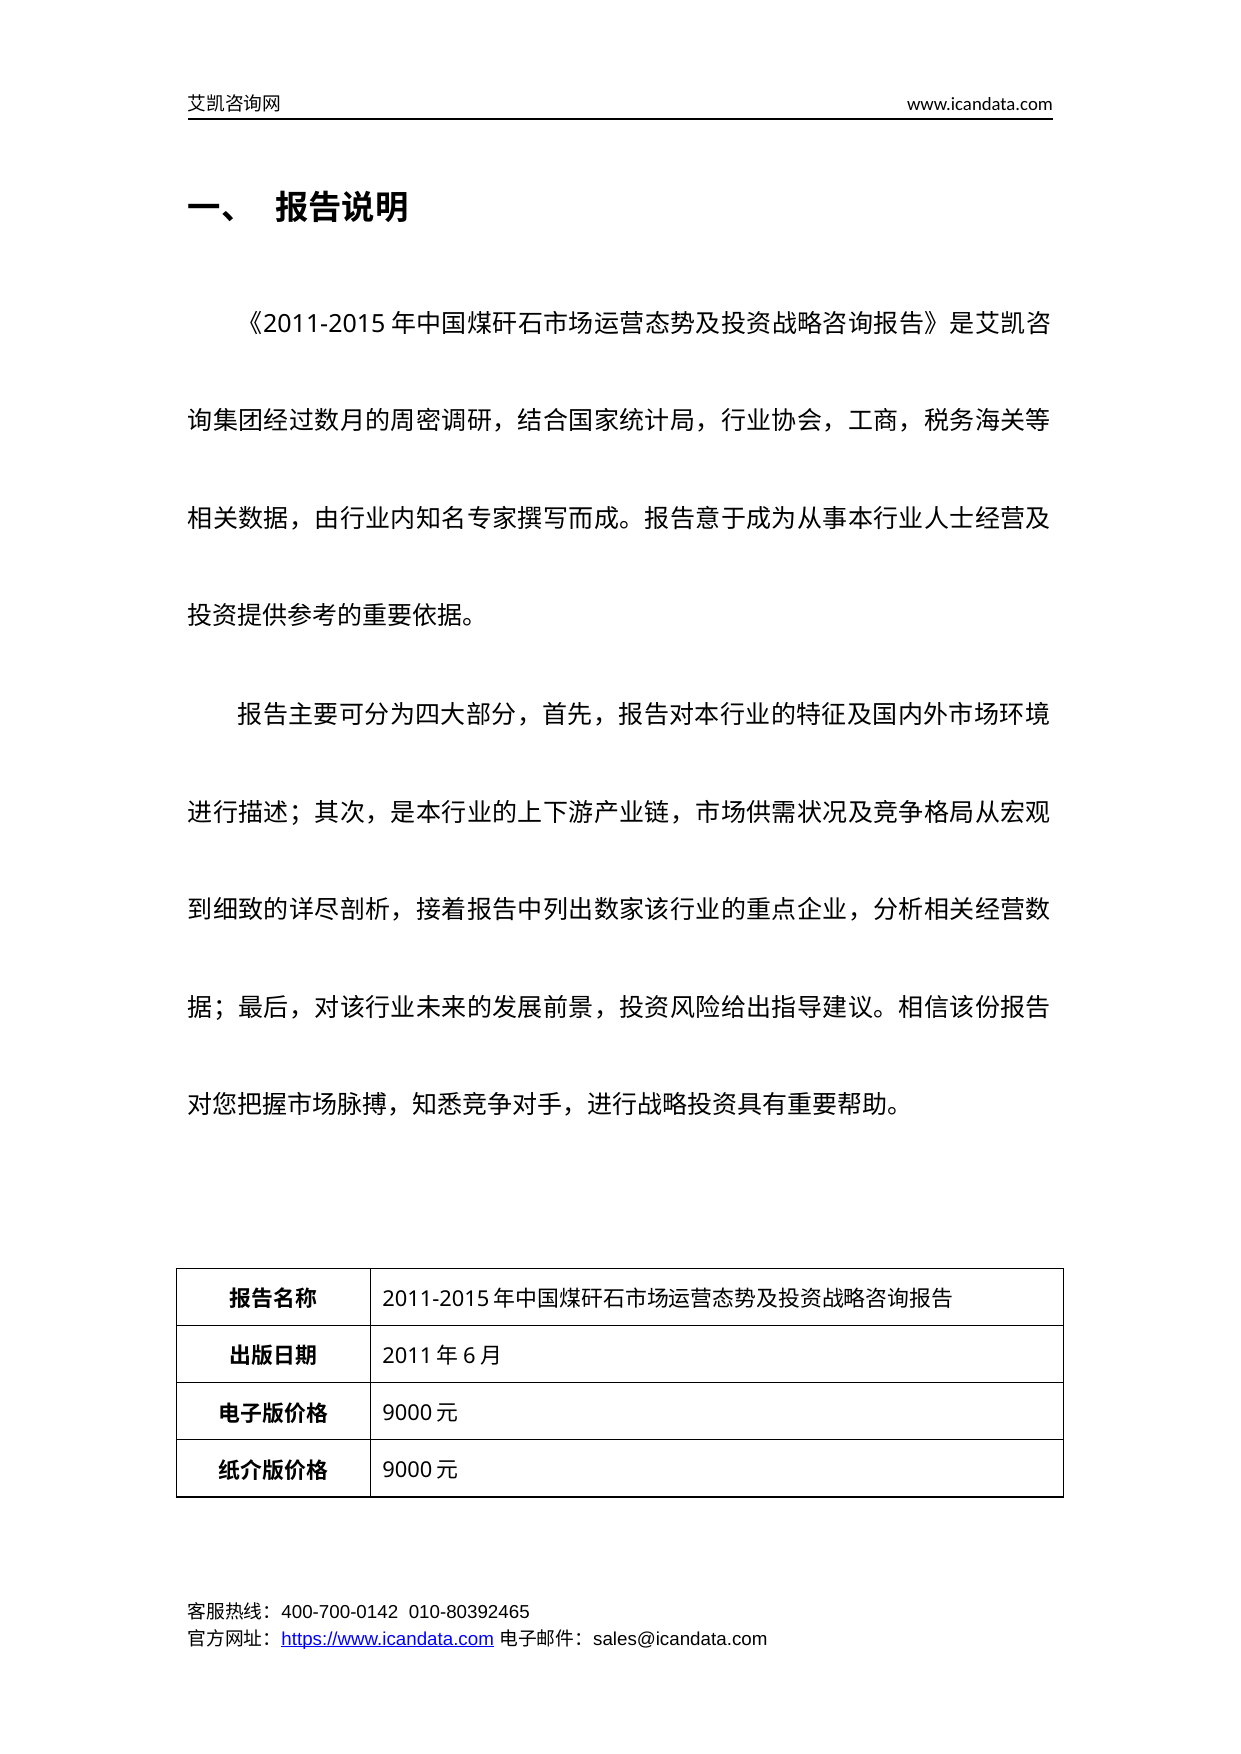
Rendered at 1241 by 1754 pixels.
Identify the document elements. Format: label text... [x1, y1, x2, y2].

table_cell 2011年6月 [371, 1326, 1063, 1382]
text 《2011-2015年中国煤矸石市场运营态势及投资战略咨询报告》是艾凯咨询集团经过数月的周密调研，结合国家统计局，行业协会，工商，税务海关等相关数据，由行业内知名专家撰写而成。报告意于成为从事本行业人士经营及投资提供参考的重要依据。 [187, 289, 1053, 646]
table_cell 电子版价格 [177, 1383, 370, 1439]
table_cell 出版日期 [177, 1326, 370, 1382]
subtitle 报告说明 [187, 172, 1053, 237]
table_cell 纸介版价格 [177, 1440, 370, 1496]
table_cell 9000元 [371, 1440, 1063, 1496]
table_cell 9000元 [371, 1383, 1063, 1439]
table_header 2011-2015年中国煤矸石市场运营态势及投资战略咨询报告 [371, 1269, 1063, 1325]
table_header 报告名称 [177, 1269, 370, 1325]
text 报告主要可分为四大部分，首先，报告对本行业的特征及国内外市场环境进行描述；其次，是本行业的上下游产业链，市场供需状况及竞争格局从宏观到细致的详尽剖析，接着报告中列出数家该行业的重点企业，分析相关经营数据；最后，对该行业未来的发展前景，投资风险给出指导建议。相信该份报告对您把握市场脉搏，知悉竞争对手，进行战略投资具有重要帮助。 [187, 681, 1053, 1136]
